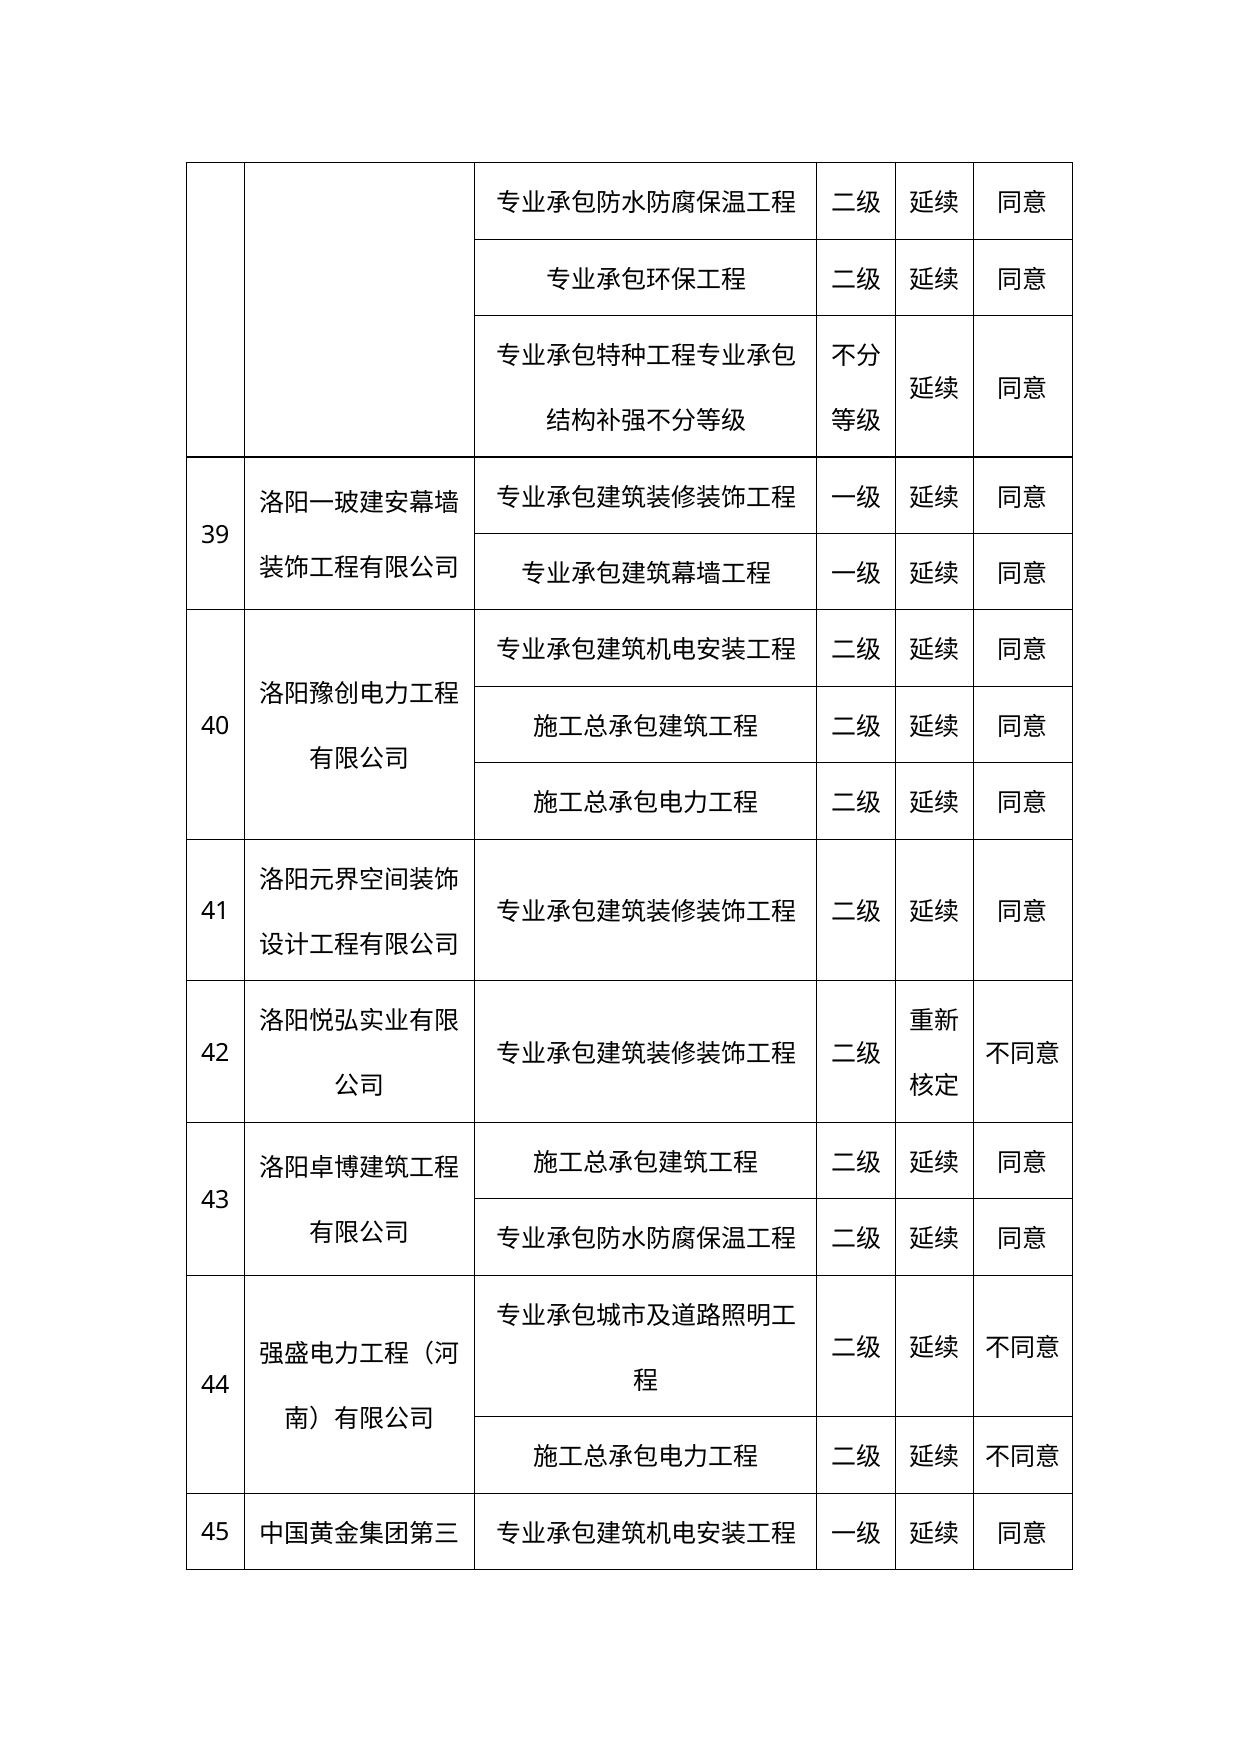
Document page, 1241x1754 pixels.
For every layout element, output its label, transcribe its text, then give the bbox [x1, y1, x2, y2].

table_cell 40 [187, 610, 244, 839]
table_cell 二级 [817, 163, 895, 238]
table_cell 同意 [974, 163, 1072, 238]
table_cell 同意 [974, 687, 1072, 762]
table_cell 二级 [817, 1199, 895, 1274]
table_cell 二级 [817, 1123, 895, 1198]
table_cell 不同意 [974, 1417, 1072, 1492]
table_cell 专业承包防水防腐保温工程 [475, 163, 816, 238]
table_cell 专业承包特种工程专业承包结构补强不分等级 [475, 316, 816, 456]
table_cell 一级 [817, 534, 895, 609]
table_cell 延续 [896, 1199, 973, 1274]
table_cell 洛阳卓博建筑工程有限公司 [245, 1123, 474, 1274]
table_cell 中国黄金集团第三工程有限公司 [245, 1494, 474, 1569]
table_cell 延续 [896, 610, 973, 686]
table_cell 专业承包建筑装修装饰工程 [475, 458, 816, 533]
table_cell 39 [187, 458, 244, 609]
table_cell 延续 [896, 163, 973, 238]
table_cell 施工总承包电力工程 [475, 763, 816, 839]
table_cell 同意 [974, 1123, 1072, 1198]
table_cell 专业承包城市及道路照明工程 [475, 1276, 816, 1416]
table_cell 延续 [896, 534, 973, 609]
table_cell 不同意 [974, 981, 1072, 1122]
table_cell 同意 [974, 840, 1072, 980]
table_cell 专业承包建筑装修装饰工程 [475, 840, 816, 980]
table_cell 不分等级 [817, 316, 895, 456]
table_cell 二级 [817, 1276, 895, 1416]
table_cell 同意 [974, 1199, 1072, 1274]
table_cell 专业承包建筑机电安装工程 [475, 1494, 816, 1569]
table_cell 二级 [817, 981, 895, 1122]
table_cell 洛阳悦弘实业有限公司 [245, 981, 474, 1122]
table_cell 一级 [817, 458, 895, 533]
table_cell 延续 [896, 458, 973, 533]
table_cell 延续 [896, 763, 973, 839]
table_cell 专业承包建筑幕墙工程 [475, 534, 816, 609]
table_cell 二级 [817, 687, 895, 762]
table_cell 同意 [974, 610, 1072, 686]
table_cell 专业承包建筑装修装饰工程 [475, 981, 816, 1122]
table_cell 重新核定 [896, 981, 973, 1122]
table_cell 同意 [974, 1494, 1072, 1569]
table_cell 专业承包建筑机电安装工程 [475, 610, 816, 686]
table_cell 45 [187, 1494, 244, 1569]
table_cell 同意 [974, 763, 1072, 839]
table_cell 同意 [974, 316, 1072, 456]
table_cell 同意 [974, 534, 1072, 609]
table_cell 施工总承包建筑工程 [475, 687, 816, 762]
table_cell 延续 [896, 1494, 973, 1569]
table_cell 强盛电力工程（河南）有限公司 [245, 1276, 474, 1492]
table_cell 42 [187, 981, 244, 1122]
table_cell 施工总承包电力工程 [475, 1417, 816, 1492]
table_cell 延续 [896, 316, 973, 456]
table_cell 延续 [896, 1123, 973, 1198]
table_cell 二级 [817, 1417, 895, 1492]
table_cell 洛阳豫创电力工程有限公司 [245, 610, 474, 839]
table_cell 二级 [817, 840, 895, 980]
table_cell 43 [187, 1123, 244, 1274]
table_cell 专业承包防水防腐保温工程 [475, 1199, 816, 1274]
table_cell 二级 [817, 763, 895, 839]
table_cell 二级 [817, 240, 895, 315]
table_cell 44 [187, 1276, 244, 1492]
table_cell 41 [187, 840, 244, 980]
table_cell 同意 [974, 458, 1072, 533]
table_cell 延续 [896, 1276, 973, 1416]
table_cell 延续 [896, 687, 973, 762]
table_cell 延续 [896, 840, 973, 980]
table_cell 一级 [817, 1494, 895, 1569]
table_cell 洛阳一玻建安幕墙装饰工程有限公司 [245, 458, 474, 609]
table_cell 专业承包环保工程 [475, 240, 816, 315]
table_cell 同意 [974, 240, 1072, 315]
table_cell 延续 [896, 240, 973, 315]
table_cell 延续 [896, 1417, 973, 1492]
table_cell 施工总承包建筑工程 [475, 1123, 816, 1198]
table_cell 不同意 [974, 1276, 1072, 1416]
table_cell 洛阳元界空间装饰设计工程有限公司 [245, 840, 474, 980]
table_cell 二级 [817, 610, 895, 686]
